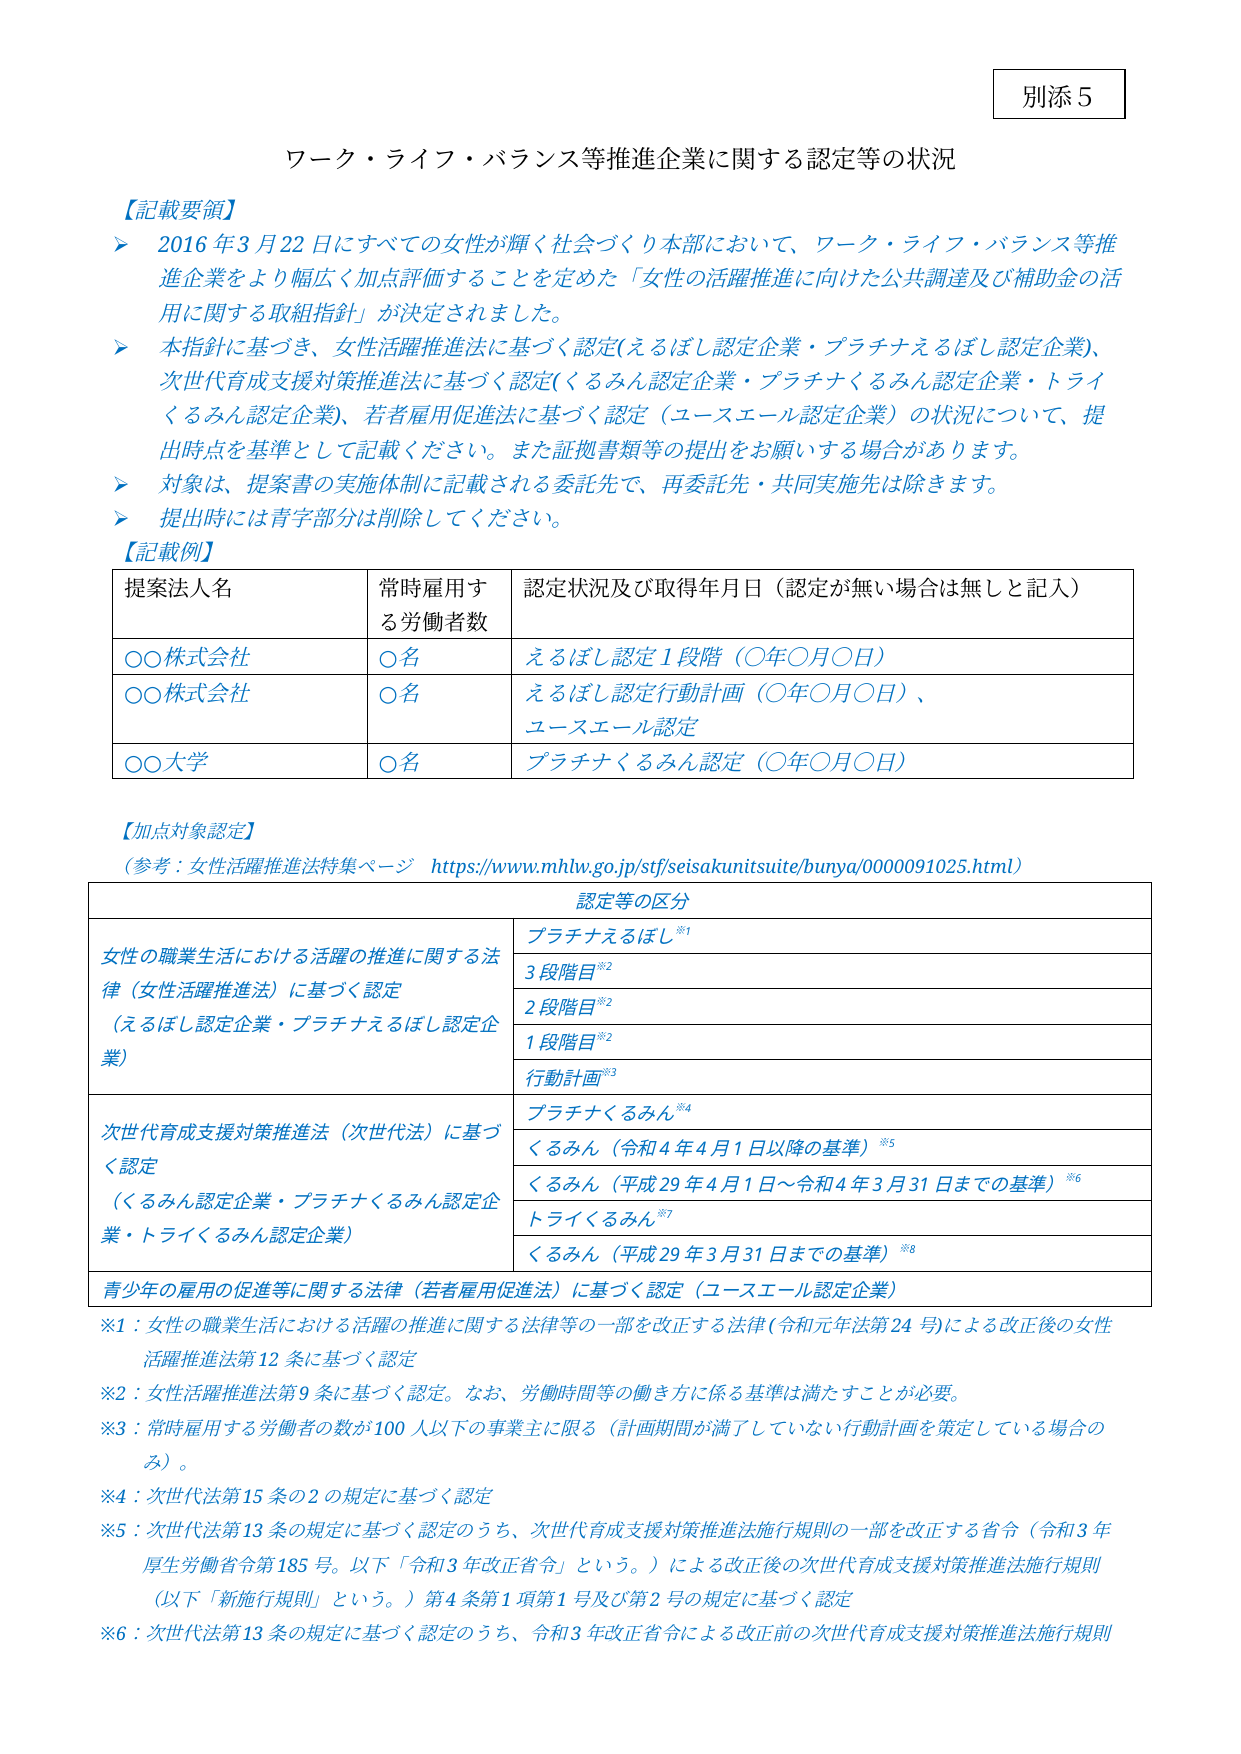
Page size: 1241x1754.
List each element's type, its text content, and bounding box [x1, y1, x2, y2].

table_cell ○○大学 [113, 744, 367, 778]
table_cell ○名 [368, 639, 511, 673]
table_cell ○○株式会社 [113, 639, 367, 673]
list 本指針に基づき、女性活躍推進法に基づく認定(えるぼし認定企業・プラチナえるぼし認定企業)、次世代育成支援対策推進法に基づく認定(くるみん認定企業・プラチナくるみん認定企業・トライくるみん認定企業)、若者雇用促進法に基づく認定（ユースエール認定企業）の状況について、提出時点を基準として記載ください。また証拠書類等の提出をお願いする場合があります。 [112, 329, 1128, 466]
table_cell 2段階目※2 [514, 989, 1151, 1023]
list 対象は、提案書の実施体制に記載される委託先で、再委託先・共同実施先は除きます。 [112, 466, 1128, 500]
text （参考：女性活躍推進法特集ページ https://www.mhlw.go.jp/stf/seisakunitsuite/bunya/0000091025.html） [112, 848, 1128, 882]
table_header 常時雇用する労働者数 [368, 570, 511, 638]
list ※2：女性活躍推進法第9条に基づく認定。なお、労働時間等の働き方に係る基準は満たすことが必要。 [100, 1376, 1128, 1410]
table_cell プラチナくるみん※4 [514, 1095, 1151, 1129]
table_header 認定状況及び取得年月日（認定が無い場合は無しと記入） [512, 570, 1133, 638]
list ※1：女性の職業生活における活躍の推進に関する法律等の一部を改正する法律 (令和元年法第24 号)による改正後の女性活躍推進法第12 条に基づく認定 [100, 1307, 1128, 1376]
list ※4：次世代法第15条の2の規定に基づく認定 [100, 1478, 1128, 1513]
text 【加点対象認定】 [112, 814, 1128, 848]
text 【記載例】 [112, 534, 1128, 568]
table_header 認定等の区分 [89, 883, 1151, 917]
list ※3：常時雇用する労働者の数が100 人以下の事業主に限る（計画期間が満了していない行動計画を策定している場合のみ）。 [100, 1410, 1128, 1478]
table_cell プラチナえるぼし※1 [514, 919, 1151, 953]
table_cell ○名 [368, 744, 511, 778]
table_cell くるみん（平成29年3月31日までの基準）※8 [514, 1236, 1151, 1271]
table_cell 次世代育成支援対策推進法（次世代法）に基づく認定 （くるみん認定企業・プラチナくるみん認定企業・トライくるみん認定企業） [89, 1095, 513, 1271]
table_cell 3段階目※2 [514, 954, 1151, 988]
list 提出時には青字部分は削除してください。 [112, 500, 1128, 534]
table_cell トライくるみん※7 [514, 1201, 1151, 1235]
text ワーク・ライフ・バランス等推進企業に関する認定等の状況 [112, 123, 1128, 192]
table_cell プラチナくるみん認定（○年○月○日） [512, 744, 1133, 778]
table_cell ○○株式会社 [113, 675, 367, 743]
table_cell えるぼし認定行動計画（○年○月○日）、 ユースエール認定 [512, 675, 1133, 743]
table_cell 行動計画※3 [514, 1060, 1151, 1094]
table_cell ○名 [368, 675, 511, 743]
table_cell えるぼし認定１段階（○年○月○日） [512, 639, 1133, 673]
table_header 提案法人名 [113, 570, 367, 638]
text 【記載要領】 [112, 192, 1128, 226]
list 2016年3月22日にすべての女性が輝く社会づくり本部において、ワーク・ライフ・バランス等推進企業をより幅広く加点評価することを定めた「女性の活躍推進に向けた公共調達及び補助金の活用に関する取組指針」が決定されました。 [112, 226, 1128, 329]
list ※5：次世代法第13条の規定に基づく認定のうち、次世代育成支援対策推進法施行規則の一部を改正する省令（令和3年厚生労働省令第185号。以下「令和3年改正省令」という。）による改正後の次世代育成支援対策推進法施行規則（以下「新施行規則」という。）第4条第1項第1号及び第2号の規定に基づく認定 [100, 1513, 1128, 1615]
table_cell 女性の職業生活における活躍の推進に関する法律（女性活躍推進法）に基づく認定 （えるぼし認定企業・プラチナえるぼし認定企業） [89, 919, 513, 1094]
table_cell くるみん（平成29年4月1日～令和4年3月31日までの基準）※6 [514, 1166, 1151, 1200]
table_cell 1段階目※2 [514, 1025, 1151, 1059]
table_cell 青少年の雇用の促進等に関する法律（若者雇用促進法）に基づく認定（ユースエール認定企業） [89, 1272, 1151, 1306]
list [100, 1615, 1128, 1650]
table_cell くるみん（令和4年4月1日以降の基準）※5 [514, 1130, 1151, 1165]
